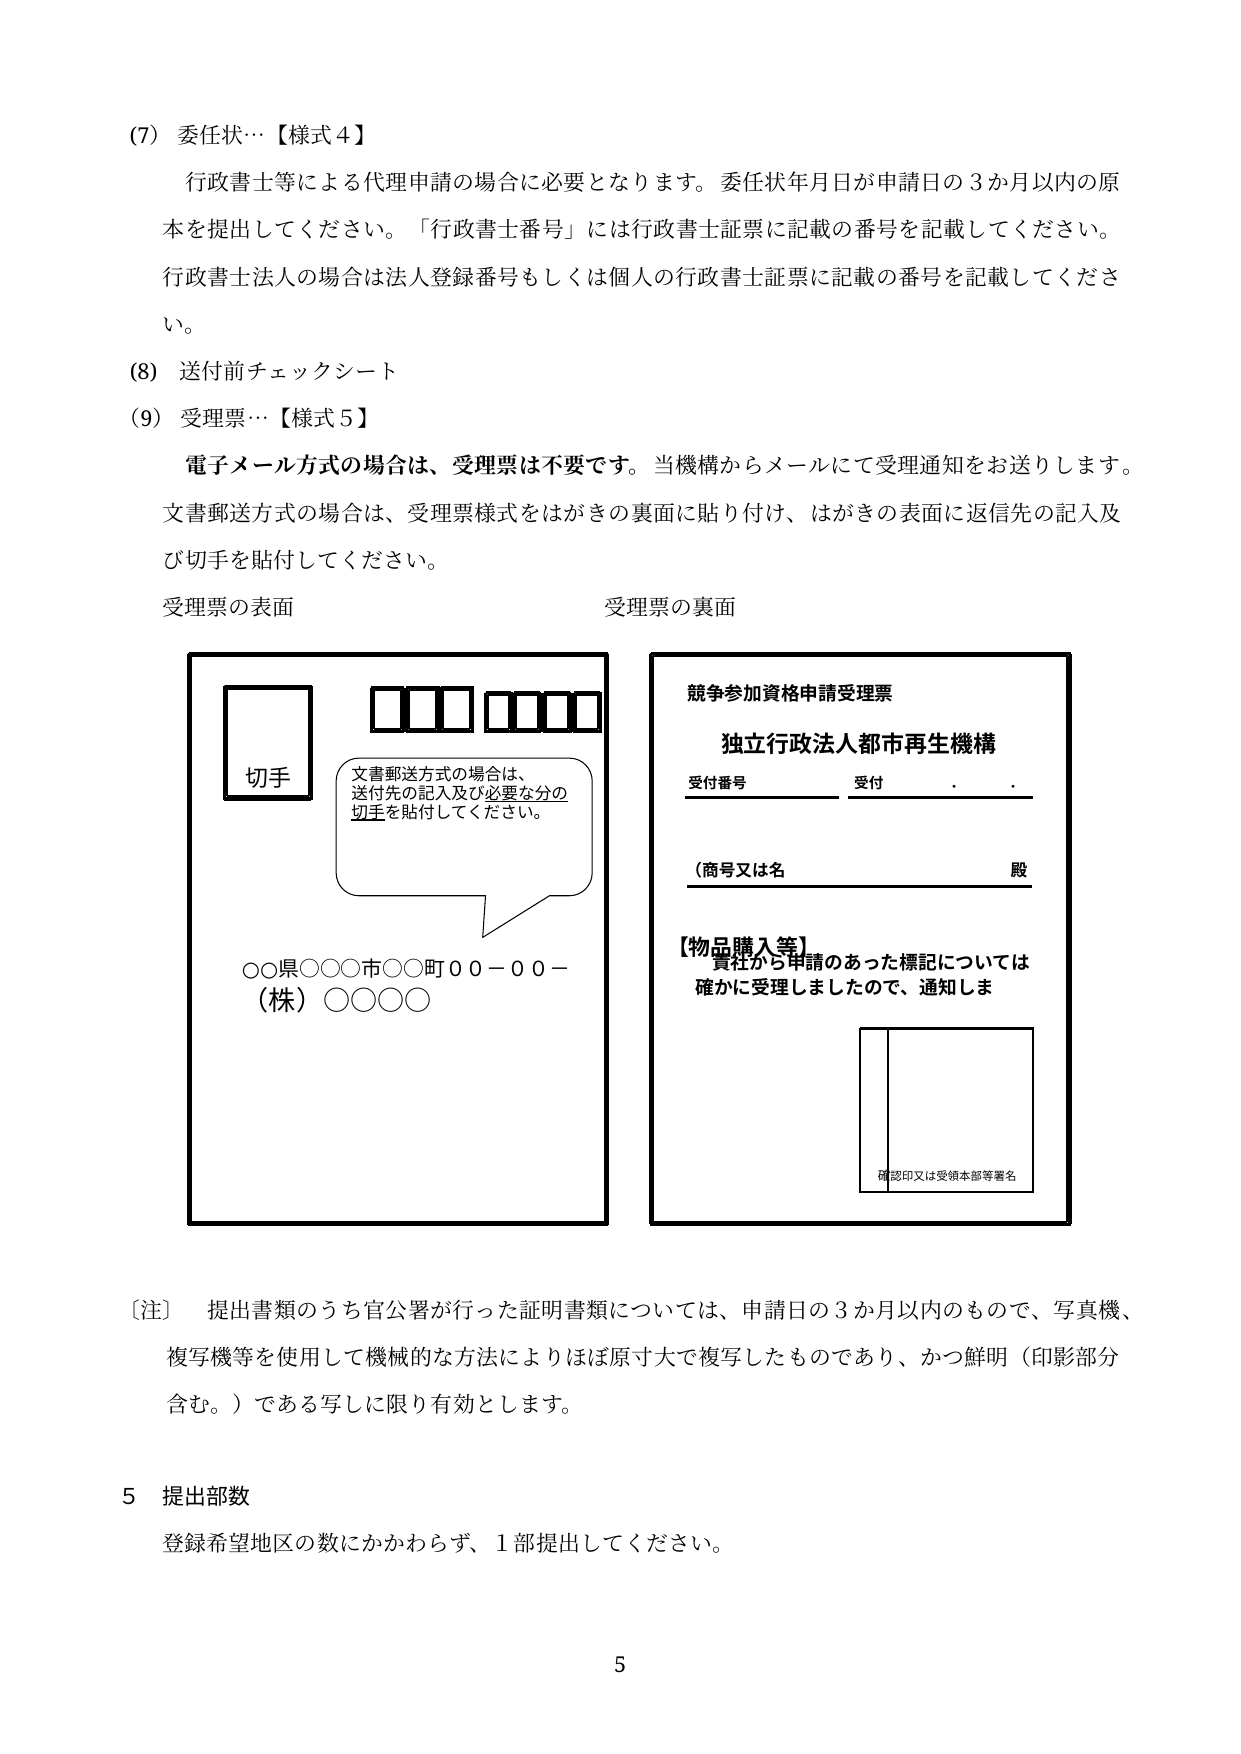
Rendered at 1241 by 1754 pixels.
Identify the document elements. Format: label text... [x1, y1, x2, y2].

text (7） 委任状…【様式４】 [118, 118, 1122, 150]
text (8) 送付前チェックシート [129, 354, 1122, 386]
text 登録希望地区の数にかかわらず、１部提出してください。 [118, 1527, 1122, 1558]
text （9） 受理票…【様式５】 [118, 401, 1122, 433]
text 電子メール方式の場合は、受理票は不要です。当機構からメールにて受理通知をお送りします。文書郵送方式の場合は、受理票様式をはがきの裏面に貼り付け、はがきの表面に返信先の記入及び切手を貼付してください。 [163, 449, 1122, 574]
text 〔注〕 提出書類のうち官公署が行った証明書類については、申請日の３か月以内のもので、写真機、複写機等を使用して機械的な方法によりほぼ原寸大で複写したものであり、かつ鮮明（印影部分含む。）である写しに限り有効とします。 [118, 1293, 1122, 1419]
text ５ 提出部数 [118, 1479, 1122, 1511]
text 受理票の表面 受理票の裏面 [118, 590, 1122, 622]
text 行政書士等による代理申請の場合に必要となります。委任状年月日が申請日の３か月以内の原本を提出してください。「行政書士番号」には行政書士証票に記載の番号を記載してください。行政書士法人の場合は法人登録番号もしくは個人の行政書士証票に記載の番号を記載してください。 [163, 165, 1122, 338]
